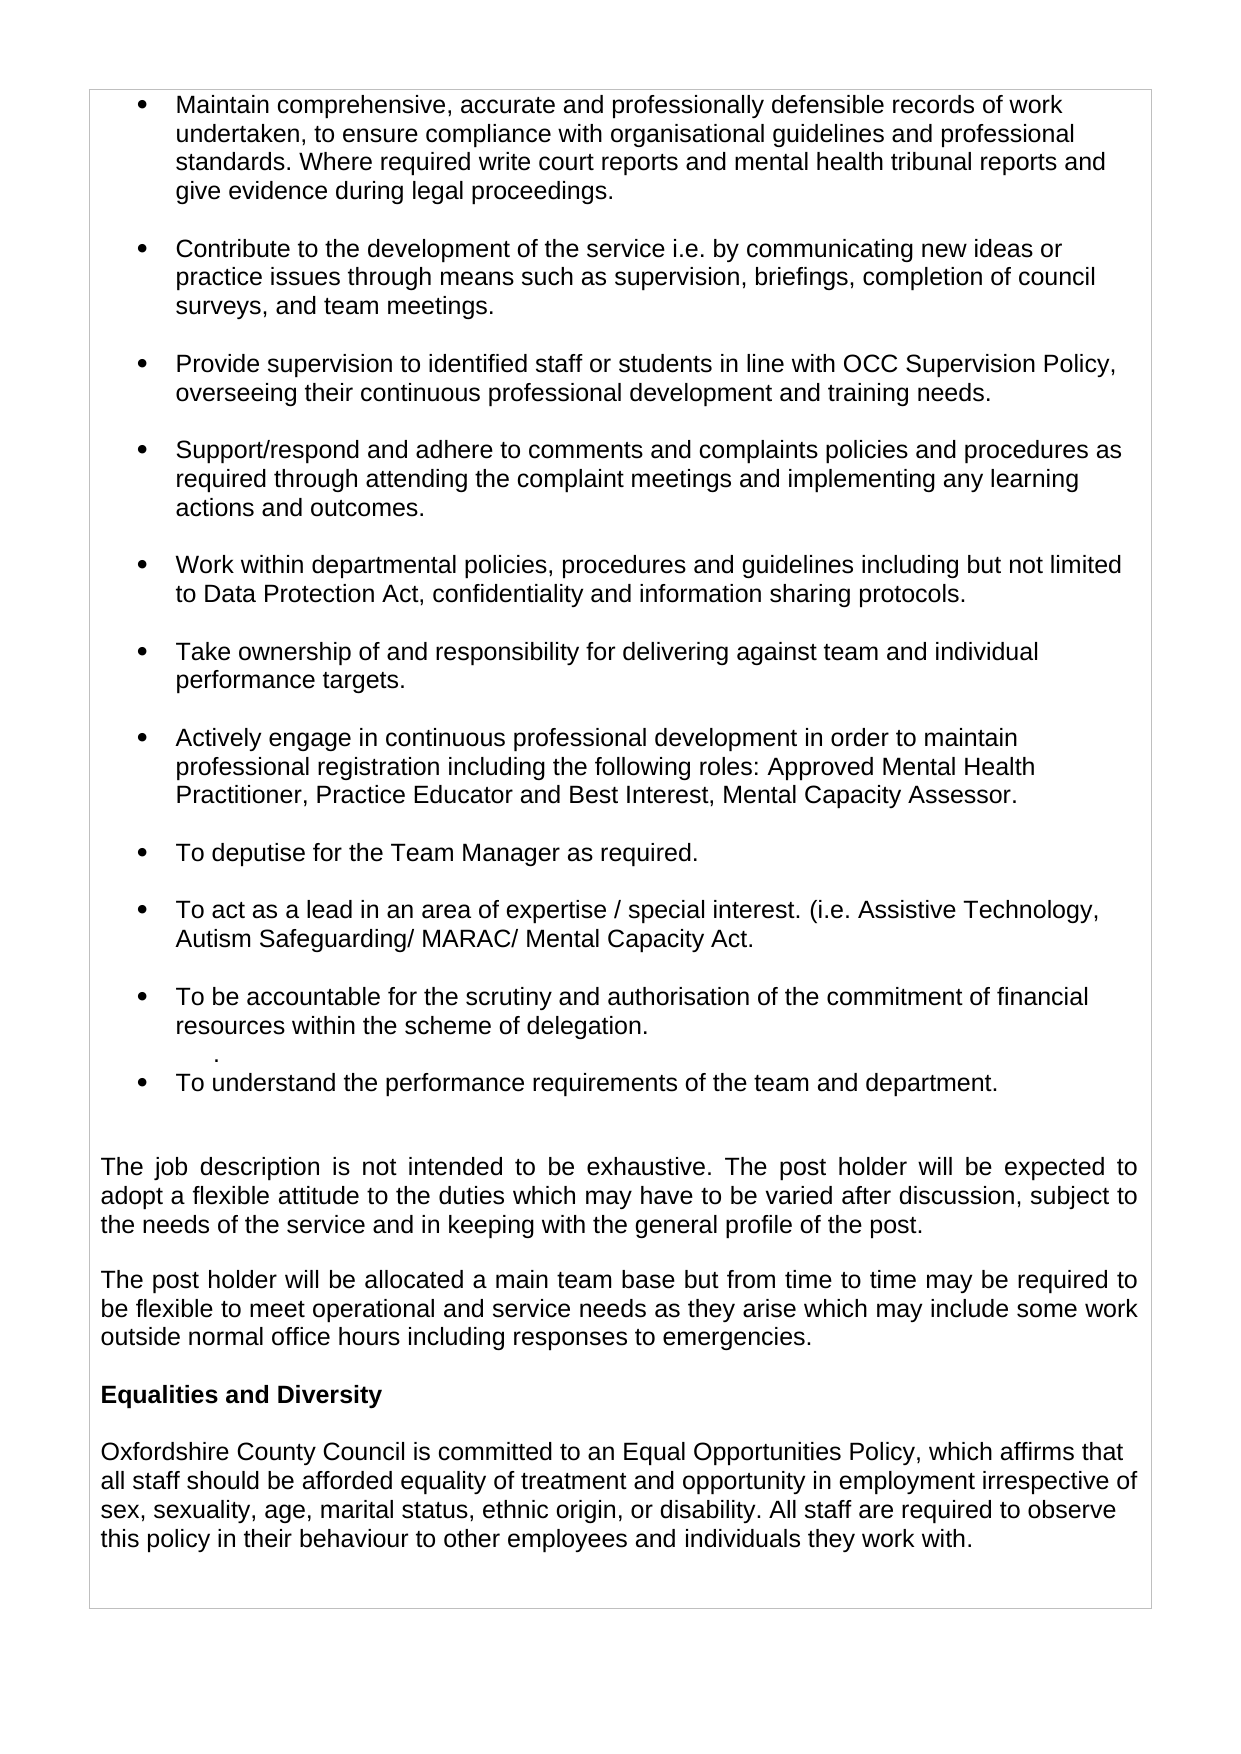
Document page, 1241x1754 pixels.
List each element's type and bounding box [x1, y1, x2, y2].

table_header [90, 90, 1151, 1607]
